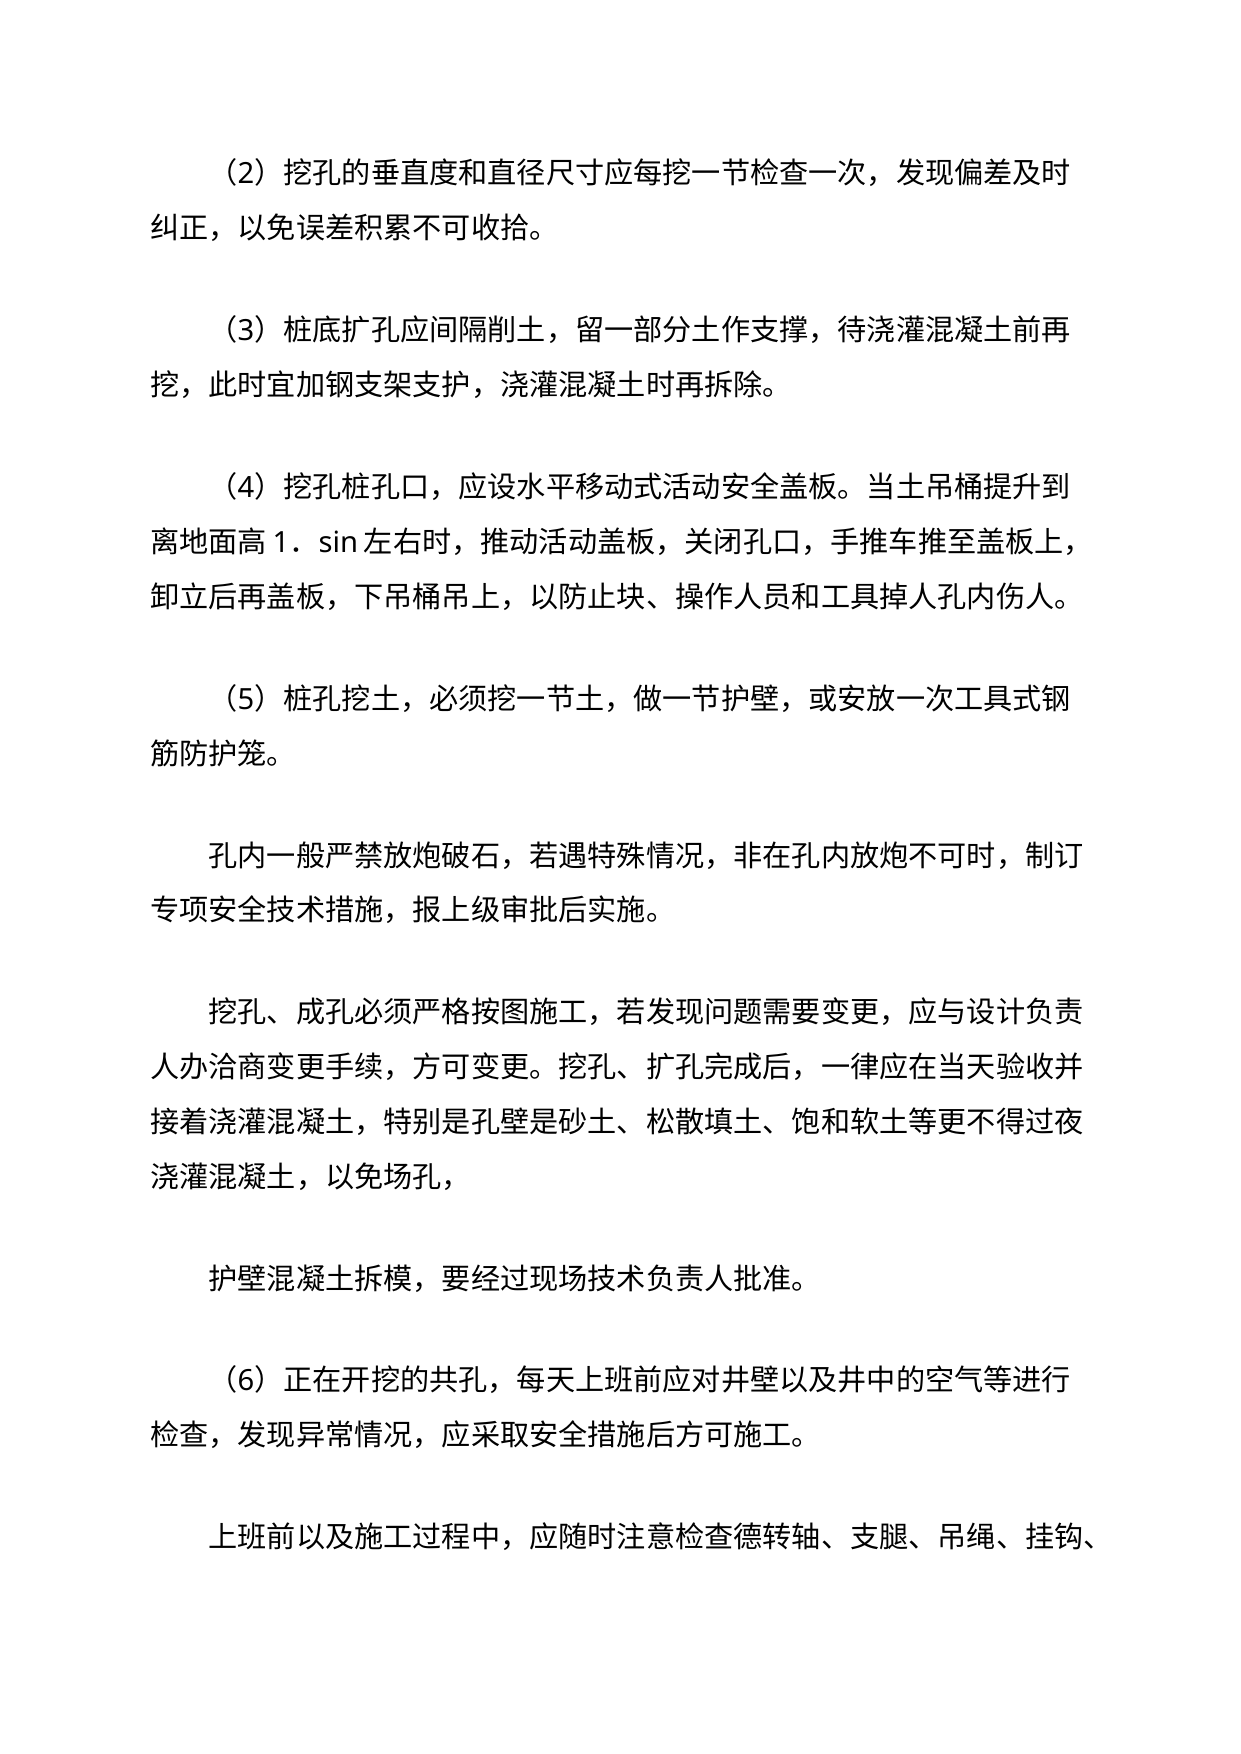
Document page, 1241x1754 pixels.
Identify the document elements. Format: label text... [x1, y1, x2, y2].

text 挖孔、成孔必须严格按图施工，若发现问题需要变更，应与设计负责人办洽商变更手续，方可变更。挖孔、扩孔完成后，一律应在当天验收并接着浇灌混凝土，特别是孔壁是砂土、松散填土、饱和软土等更不得过夜浇灌混凝土，以免场孔， [150, 989, 1090, 1196]
text 孔内一般严禁放炮破石，若遇特殊情况，非在孔内放炮不可时，制订专项安全技术措施，报上级审批后实施。 [150, 832, 1090, 929]
text （2）挖孔的垂直度和直径尺寸应每挖一节检查一次，发现偏差及时纠正，以免误差积累不可收拾。 [150, 150, 1090, 247]
text （5）桩孔挖土，必须挖一节土，做一节护壁，或安放一次工具式钢筋防护笼。 [150, 675, 1090, 773]
text （3）桩底扩孔应间隔削土，留一部分土作支撑，待浇灌混凝土前再挖，此时宜加钢支架支护，浇灌混凝土时再拆除。 [150, 307, 1090, 404]
text （4）挖孔桩孔口，应设水平移动式活动安全盖板。当土吊桶提升到离地面高1．sin左右时，推动活动盖板，关闭孔口，手推车推至盖板上，卸立后再盖板，下吊桶吊上，以防止块、操作人员和工具掉人孔内伤人。 [150, 463, 1090, 616]
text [150, 1514, 1090, 1556]
text 护壁混凝土拆模，要经过现场技术负责人批准。 [150, 1255, 1090, 1297]
text （6）正在开挖的共孔，每天上班前应对井壁以及井中的空气等进行检查，发现异常情况，应采取安全措施后方可施工。 [150, 1357, 1090, 1454]
